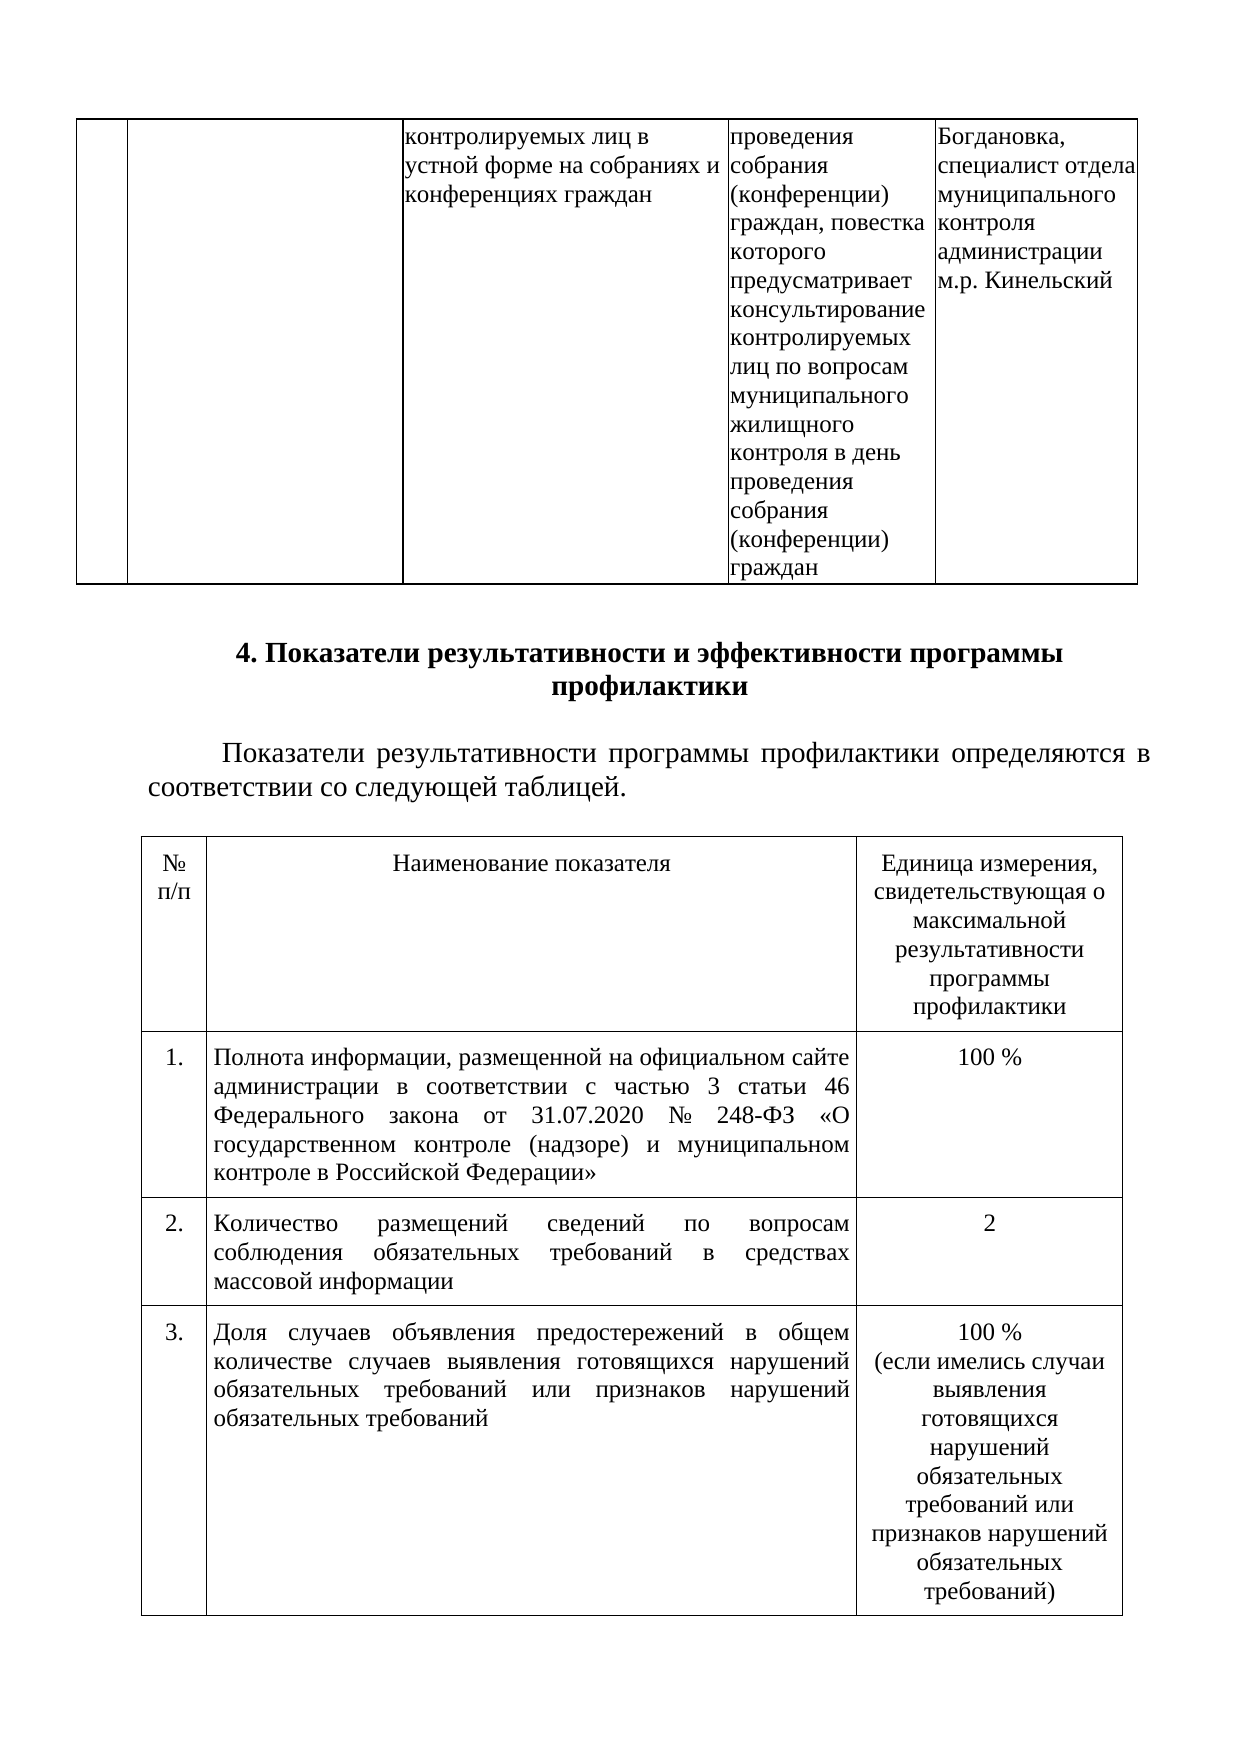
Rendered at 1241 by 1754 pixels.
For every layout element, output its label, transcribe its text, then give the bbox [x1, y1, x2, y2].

table_header № п/п [142, 837, 206, 1031]
table_cell [77, 120, 127, 583]
table_cell 2. [142, 1198, 206, 1305]
table_cell 3. [142, 1306, 206, 1615]
table_cell [128, 120, 402, 583]
table_header Наименование показателя [207, 837, 856, 1031]
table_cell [936, 120, 1137, 583]
table_cell 1. [142, 1032, 206, 1197]
table_cell 2 [857, 1198, 1122, 1305]
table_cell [729, 120, 935, 583]
table_cell 4. Консультирование контролируемых лиц в устной форме на собраниях и конференциях граждан [404, 120, 728, 583]
table_cell Доля случаев объявления предостережений в общем количестве случаев выявления готовящихся нарушений обязательных требований или признаков нарушений обязательных требований [207, 1306, 856, 1615]
table_cell Количество размещений сведений по вопросам соблюдения обязательных требований в средствах массовой информации [207, 1198, 856, 1305]
table_cell Полнота информации, размещенной на официальном сайте администрации в соответствии с частью 3 статьи 46 Федерального закона от 31.07.2020 № 248-ФЗ «О государственном контроле (надзоре) и муниципальном контроле в Российской Федерации» [207, 1032, 856, 1197]
text Показатели результативности программы профилактики определяются в соответствии со следующей таблицей. [148, 735, 1152, 802]
table_cell 100 % [857, 1032, 1122, 1197]
table_header Единица измерения, свидетельствующая о максимальной результативности программы профилактики [857, 837, 1122, 1031]
text 4. Показатели результативности и эффективности программы профилактики [148, 635, 1152, 702]
table_cell 100 % (если имелись случаи выявления готовящихся нарушений обязательных требований или признаков нарушений обязательных требований) [857, 1306, 1122, 1615]
